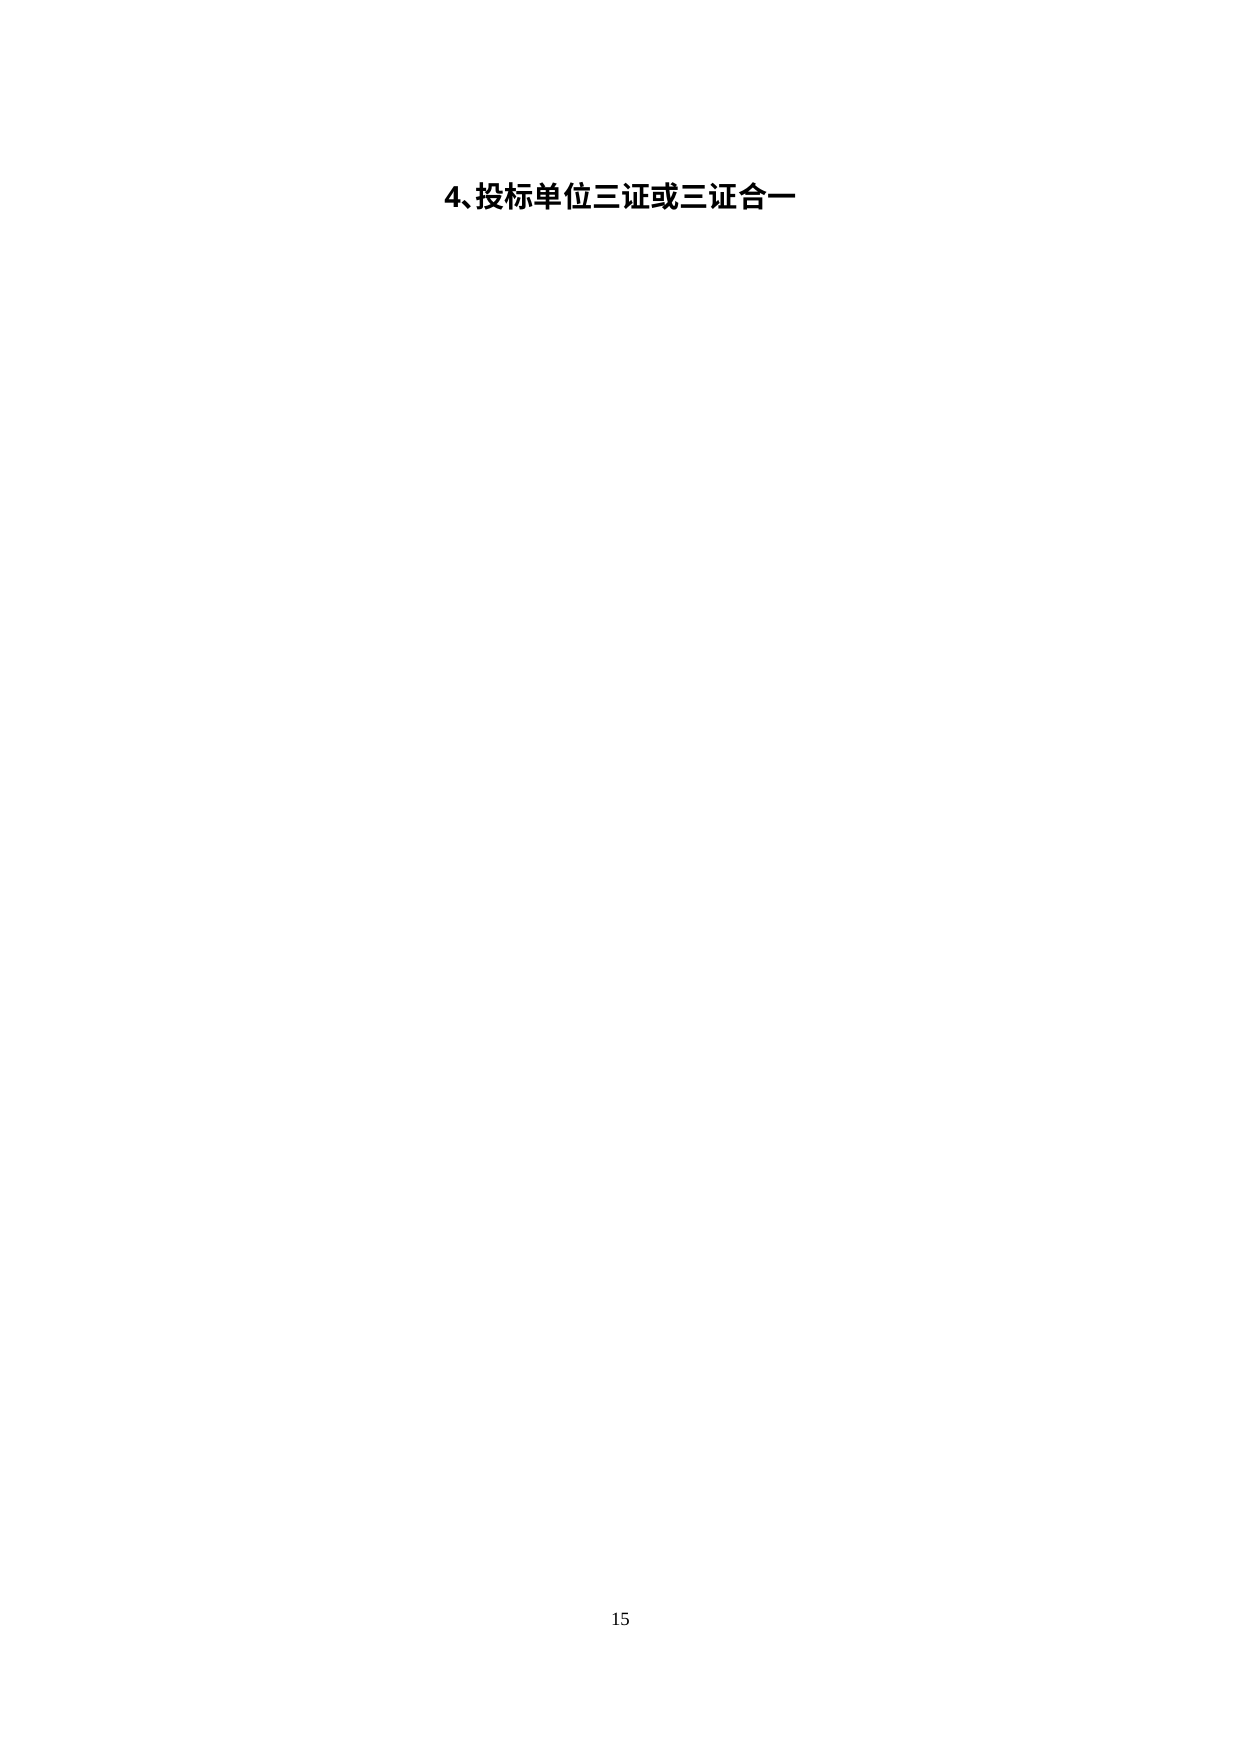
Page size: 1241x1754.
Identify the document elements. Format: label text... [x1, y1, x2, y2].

text 4､投标单位三证或三证合一 [187, 162, 1053, 227]
